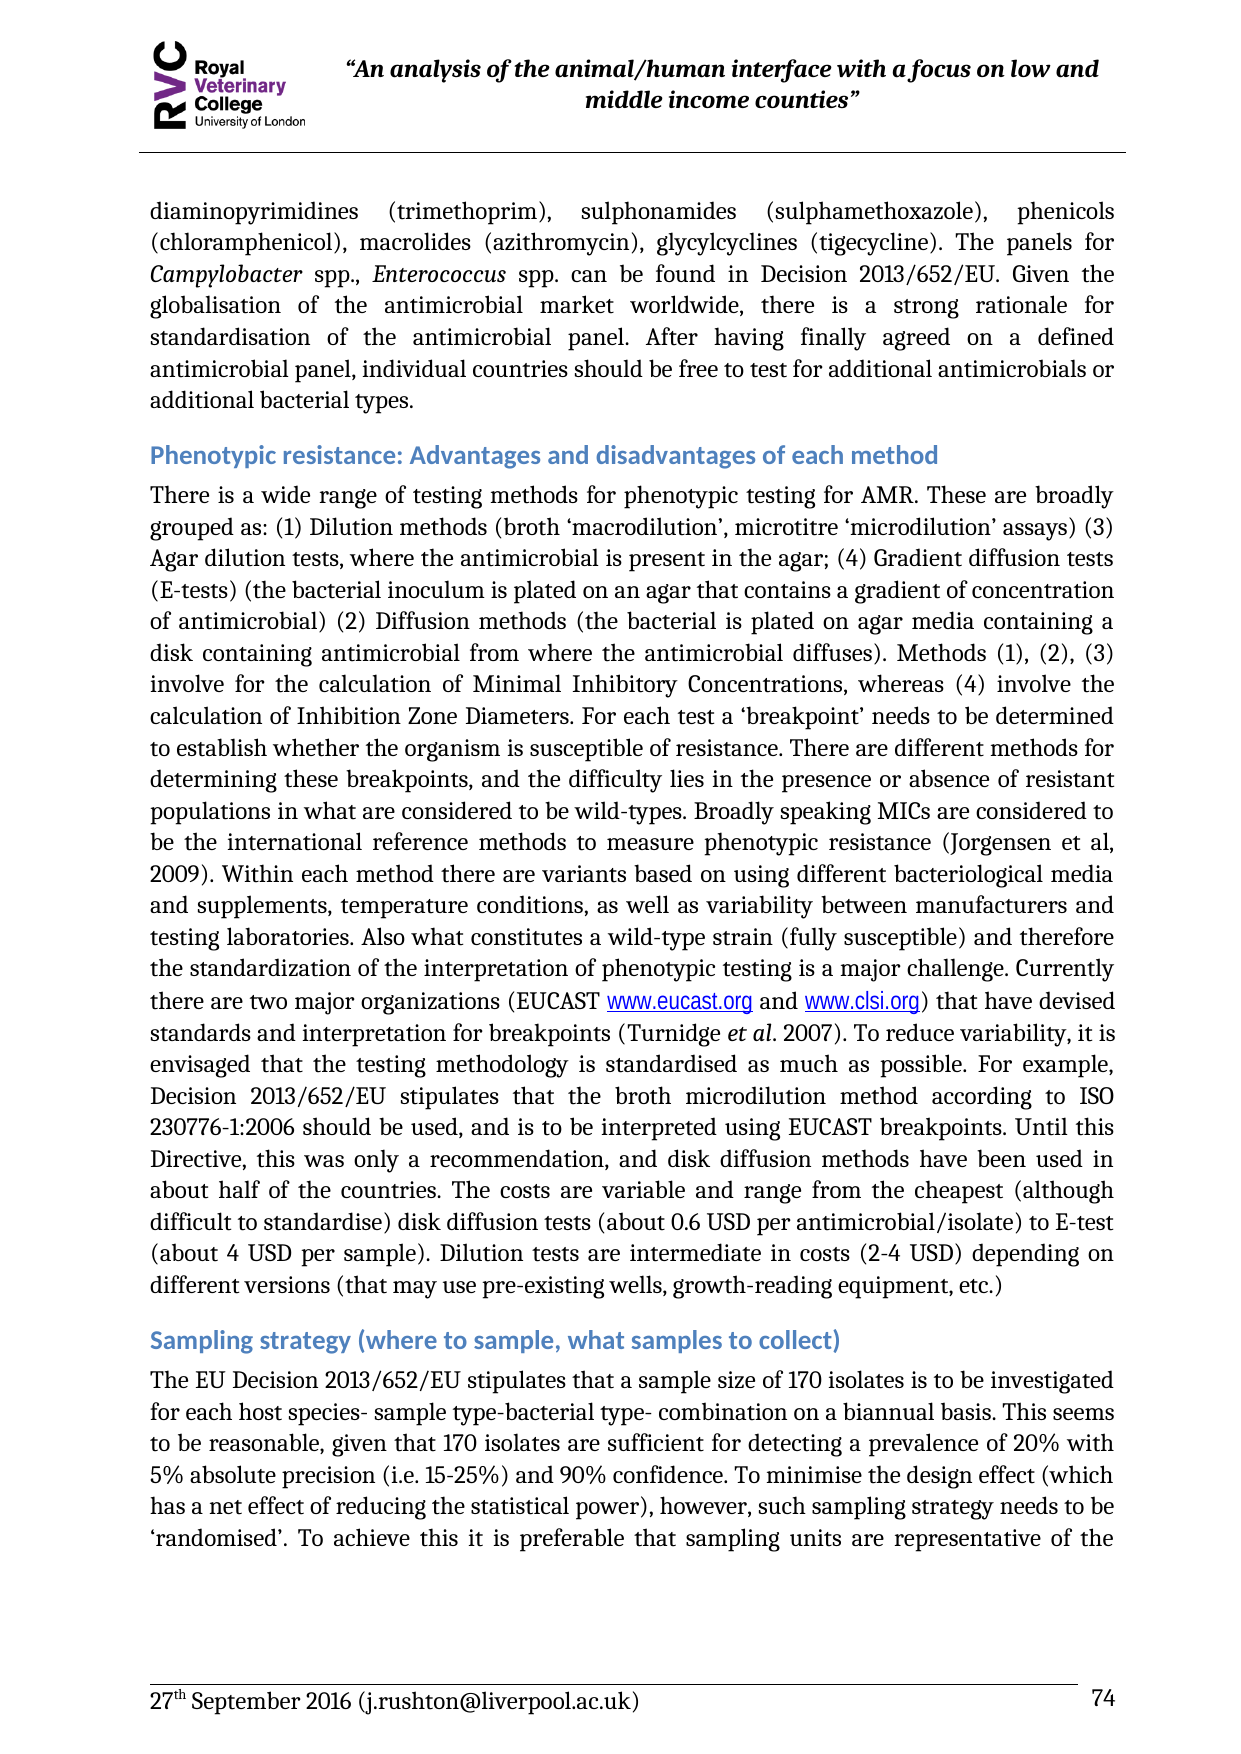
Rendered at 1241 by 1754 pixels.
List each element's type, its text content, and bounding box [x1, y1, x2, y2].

text There is a wide range of testing methods for phenotypic testing for AMR. These are broadly grouped as: (1) Dilution methods (broth ‘macrodilution’, microtitre ‘microdilution’ assays) (3) Agar dilution tests, where the antimicrobial is present in the agar; (4) Gradient diffusion tests (E-tests) (the bacterial inoculum is plated on an agar that contains a gradient of concentration of antimicrobial) (2) Diffusion methods (the bacterial is plated on agar media containing a disk containing antimicrobial from where the antimicrobial diffuses). Methods (1), (2), (3) involve for the calculation of Minimal Inhibitory Concentrations, whereas (4) involve the calculation of Inhibition Zone Diameters. For each test a ‘breakpoint’ needs to be determined to establish whether the organism is susceptible of resistance. There are different methods for determining these breakpoints, and the difficulty lies in the presence or absence of resistant populations in what are considered to be wild-types. Broadly speaking MICs are considered to be the international reference methods to measure phenotypic resistance (Jorgensen et al, 2009). Within each method there are variants based on using different bacteriological media and supplements, temperature conditions, as well as variability between manufacturers and testing laboratories. Also what constitutes a wild-type strain (fully susceptible) and therefore the standardization of the interpretation of phenotypic testing is a major challenge. Currently there are two major organizations (EUCAST www.eucast.org and www.clsi.org) that have devised standards and interpretation for breakpoints (Turnidge et al. 2007). To reduce variability, it is envisaged that the testing methodology is standardised as much as possible. For example, Decision 2013/652/EU stipulates that the broth microdilution method according to ISO 230776-1:2006 should be used, and is to be interpreted using EUCAST breakpoints. Until this Directive, this was only a recommendation, and disk diffusion methods have been used in about half of the countries. The costs are variable and range from the cheapest (although difficult to standardise) disk diffusion tests (about 0.6 USD per antimicrobial/isolate) to E-test (about 4 USD per sample). Dilution tests are intermediate in costs (2-4 USD) depending on different versions (that may use pre-existing wells, growth-reading equipment, etc.) [150, 481, 1116, 1300]
subtitle Phenotypic resistance: Advantages and disadvantages of each method [150, 438, 1116, 471]
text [150, 197, 1116, 415]
picture [150, 35, 306, 134]
subtitle Sampling strategy (where to sample, what samples to collect) [150, 1323, 1116, 1356]
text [150, 1366, 1116, 1552]
